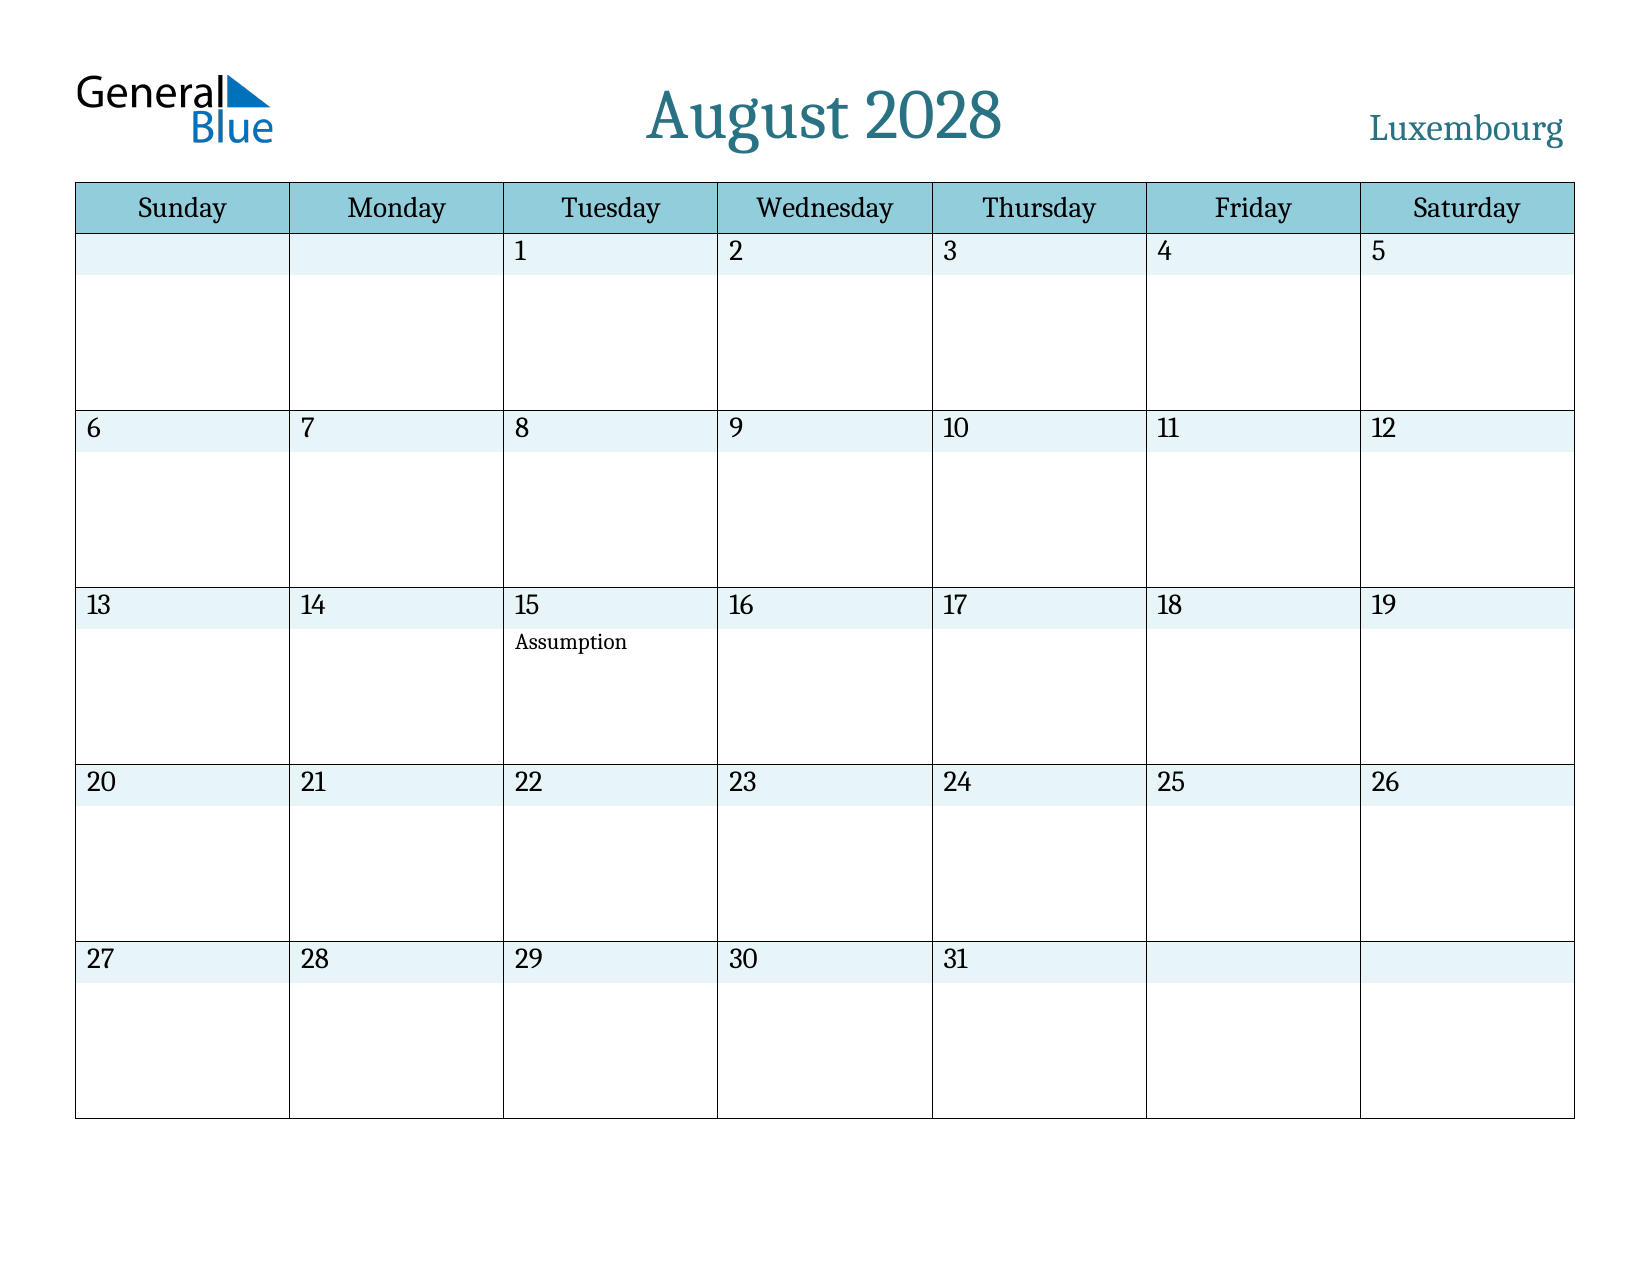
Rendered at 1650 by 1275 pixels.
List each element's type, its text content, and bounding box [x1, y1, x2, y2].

table_header [76, 75, 503, 182]
table_cell Wednesday [718, 183, 932, 233]
table_cell 4 [1147, 234, 1360, 275]
table_cell 29 [504, 942, 717, 983]
table_cell 27 [76, 942, 289, 983]
table_cell 2 [718, 234, 932, 275]
table_cell [1147, 806, 1360, 941]
table_cell 23 [718, 765, 932, 806]
table_cell [1147, 983, 1360, 1118]
table_cell [290, 983, 503, 1118]
table_cell [1361, 983, 1574, 1118]
table_cell [718, 452, 932, 587]
table_cell Saturday [1361, 183, 1574, 233]
table_cell [718, 275, 932, 410]
table_cell 11 [1147, 411, 1360, 452]
table_cell 26 [1361, 765, 1574, 806]
table_cell 10 [933, 411, 1146, 452]
table_cell [76, 234, 289, 275]
table_cell 5 [1361, 234, 1574, 275]
table_cell [1361, 452, 1574, 587]
table_header August 2028 [504, 75, 1146, 182]
table_cell 25 [1147, 765, 1360, 806]
table_cell 19 [1361, 588, 1574, 629]
table_cell [1361, 629, 1574, 764]
table_cell [933, 983, 1146, 1118]
table_cell [76, 983, 289, 1118]
table_cell [933, 806, 1146, 941]
table_cell [290, 806, 503, 941]
picture [77, 75, 273, 143]
table_cell 1 [504, 234, 717, 275]
table_cell 18 [1147, 588, 1360, 629]
table_cell [1361, 806, 1574, 941]
table_cell [290, 234, 503, 275]
table_cell [290, 452, 503, 587]
table_cell [504, 806, 717, 941]
table_cell 9 [718, 411, 932, 452]
table_cell 31 [933, 942, 1146, 983]
table_cell Tuesday [504, 183, 717, 233]
table_cell 6 [76, 411, 289, 452]
table_cell [933, 275, 1146, 410]
table_cell 7 [290, 411, 503, 452]
table_cell [1361, 275, 1574, 410]
table_cell 16 [718, 588, 932, 629]
table_cell 22 [504, 765, 717, 806]
table_cell 21 [290, 765, 503, 806]
table_cell [1147, 452, 1360, 587]
table_cell [76, 275, 289, 410]
table_cell 20 [76, 765, 289, 806]
table_cell 8 [504, 411, 717, 452]
table_cell 13 [76, 588, 289, 629]
table_cell [933, 629, 1146, 764]
table_cell 12 [1361, 411, 1574, 452]
table_cell Thursday [933, 183, 1146, 233]
table_cell Sunday [76, 183, 289, 233]
table_cell 15 [504, 588, 717, 629]
table_cell [76, 806, 289, 941]
table_cell [290, 275, 503, 410]
table_cell [504, 452, 717, 587]
table_cell [504, 275, 717, 410]
table_cell Friday [1147, 183, 1360, 233]
table_cell [718, 806, 932, 941]
table_header Luxembourg [1146, 75, 1574, 182]
table_cell [290, 629, 503, 764]
table_cell [76, 452, 289, 587]
table_cell 24 [933, 765, 1146, 806]
table_cell [1147, 275, 1360, 410]
table_cell Monday [290, 183, 503, 233]
table_cell [1361, 942, 1574, 983]
table_cell [718, 983, 932, 1118]
table_cell 14 [290, 588, 503, 629]
table_cell 3 [933, 234, 1146, 275]
table_cell 17 [933, 588, 1146, 629]
table_cell [1147, 629, 1360, 764]
table_cell [76, 629, 289, 764]
table_cell Assumption [504, 629, 717, 764]
table_cell 30 [718, 942, 932, 983]
table_cell [718, 629, 932, 764]
table_cell [1147, 942, 1360, 983]
table_cell [504, 983, 717, 1118]
table_cell [933, 452, 1146, 587]
table_cell 28 [290, 942, 503, 983]
